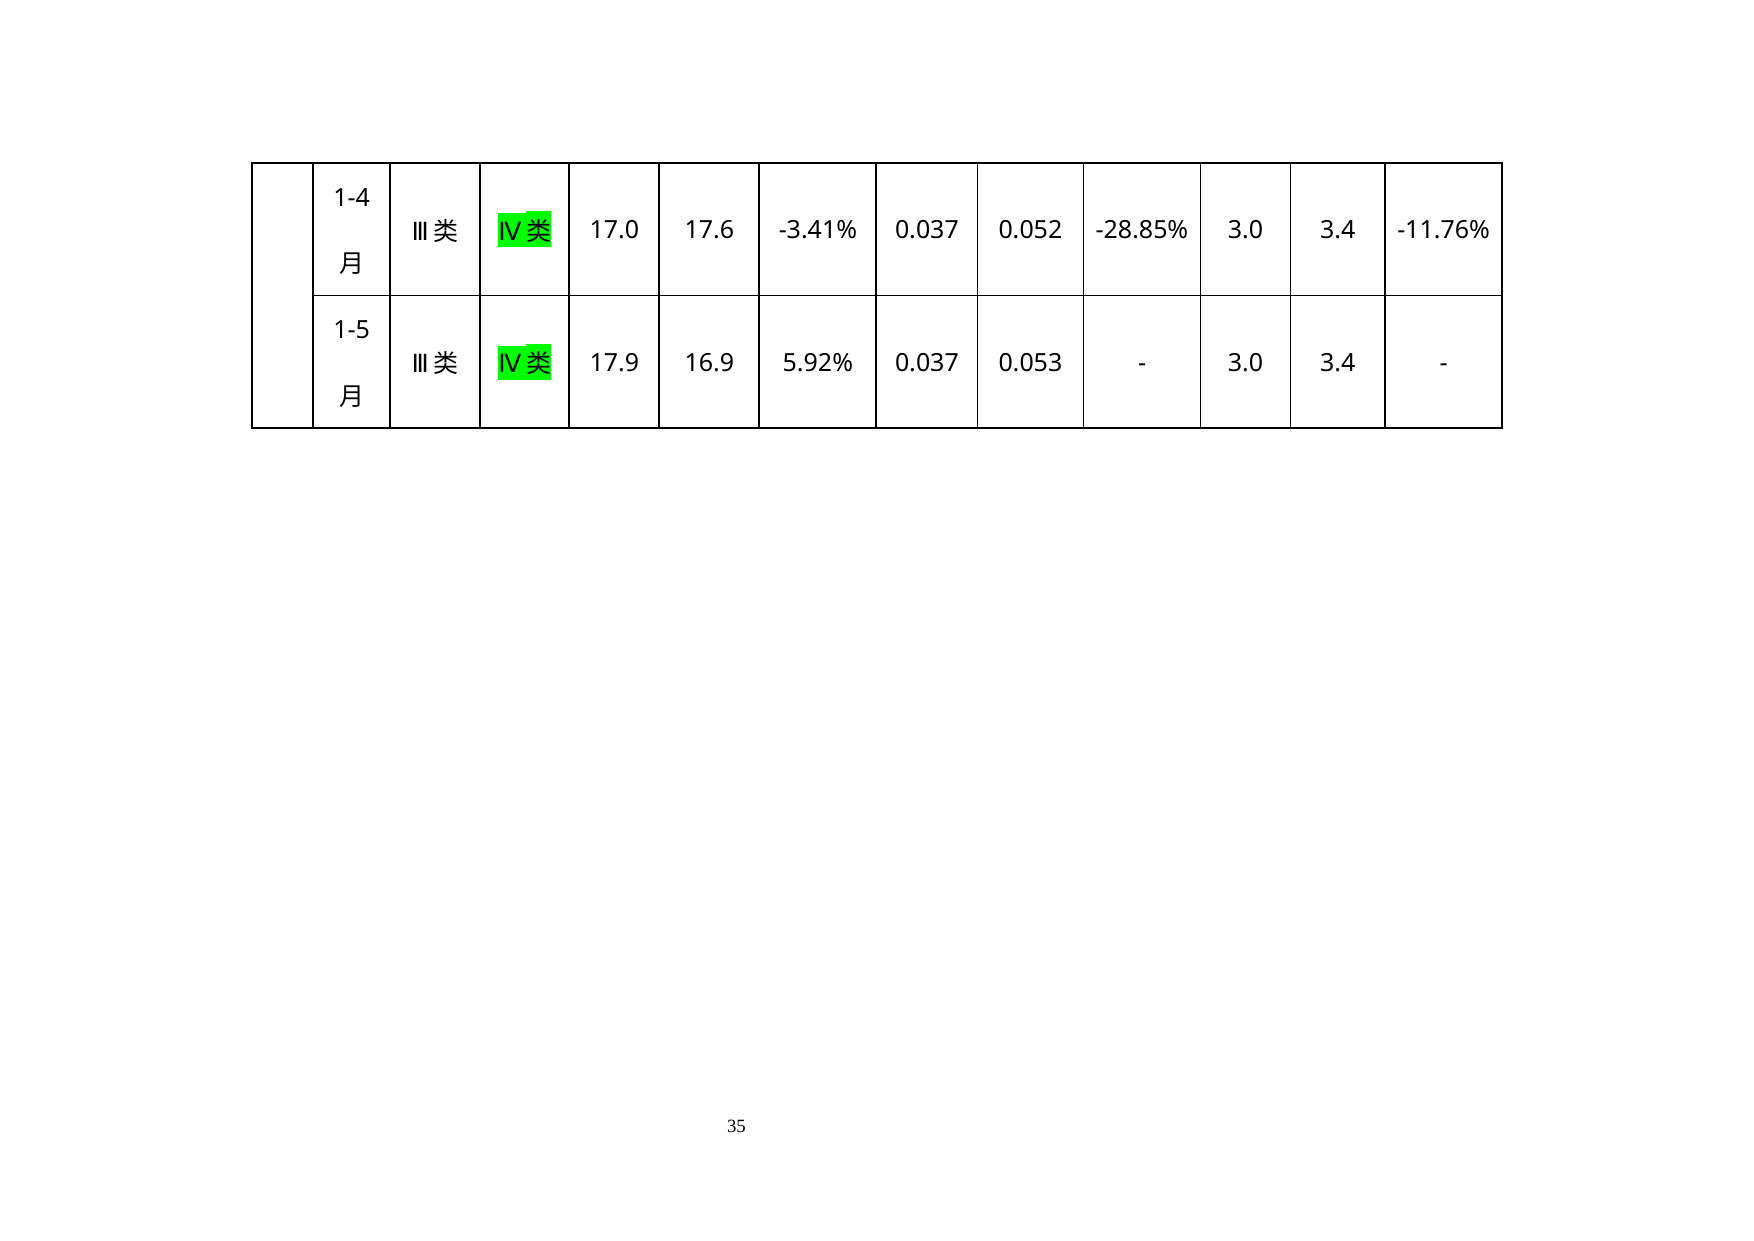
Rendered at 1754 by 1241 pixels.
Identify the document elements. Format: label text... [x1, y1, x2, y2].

table_cell Ⅳ类 [481, 164, 568, 294]
table_cell 17.6 [660, 164, 758, 294]
table_cell 0.037 [877, 164, 977, 294]
table_cell 3.4 [1291, 296, 1384, 427]
table_cell -11.76% [1386, 164, 1501, 294]
table_cell 0.053 [978, 296, 1083, 427]
table_cell Ⅳ类 [481, 296, 568, 427]
table_cell 5.92% [760, 296, 875, 427]
table_cell -28.85% [1084, 164, 1200, 294]
table_cell 3.0 [1201, 296, 1290, 427]
table_cell 0.037 [877, 296, 977, 427]
table_cell - [1084, 296, 1200, 427]
table_cell Ⅲ类 [391, 296, 479, 427]
table_cell 1-5月 [314, 296, 389, 427]
table_cell 17.9 [570, 296, 658, 427]
table_cell 3.4 [1291, 164, 1384, 294]
table_cell -3.41% [760, 164, 875, 294]
table_cell 1-4月 [314, 164, 389, 294]
table_cell 17.0 [570, 164, 658, 294]
table_cell 3.0 [1201, 164, 1290, 294]
table_cell 0.052 [978, 164, 1083, 294]
table_cell 16.9 [660, 296, 758, 427]
table_cell - [1386, 296, 1501, 427]
table_cell Ⅲ类 [391, 164, 479, 294]
